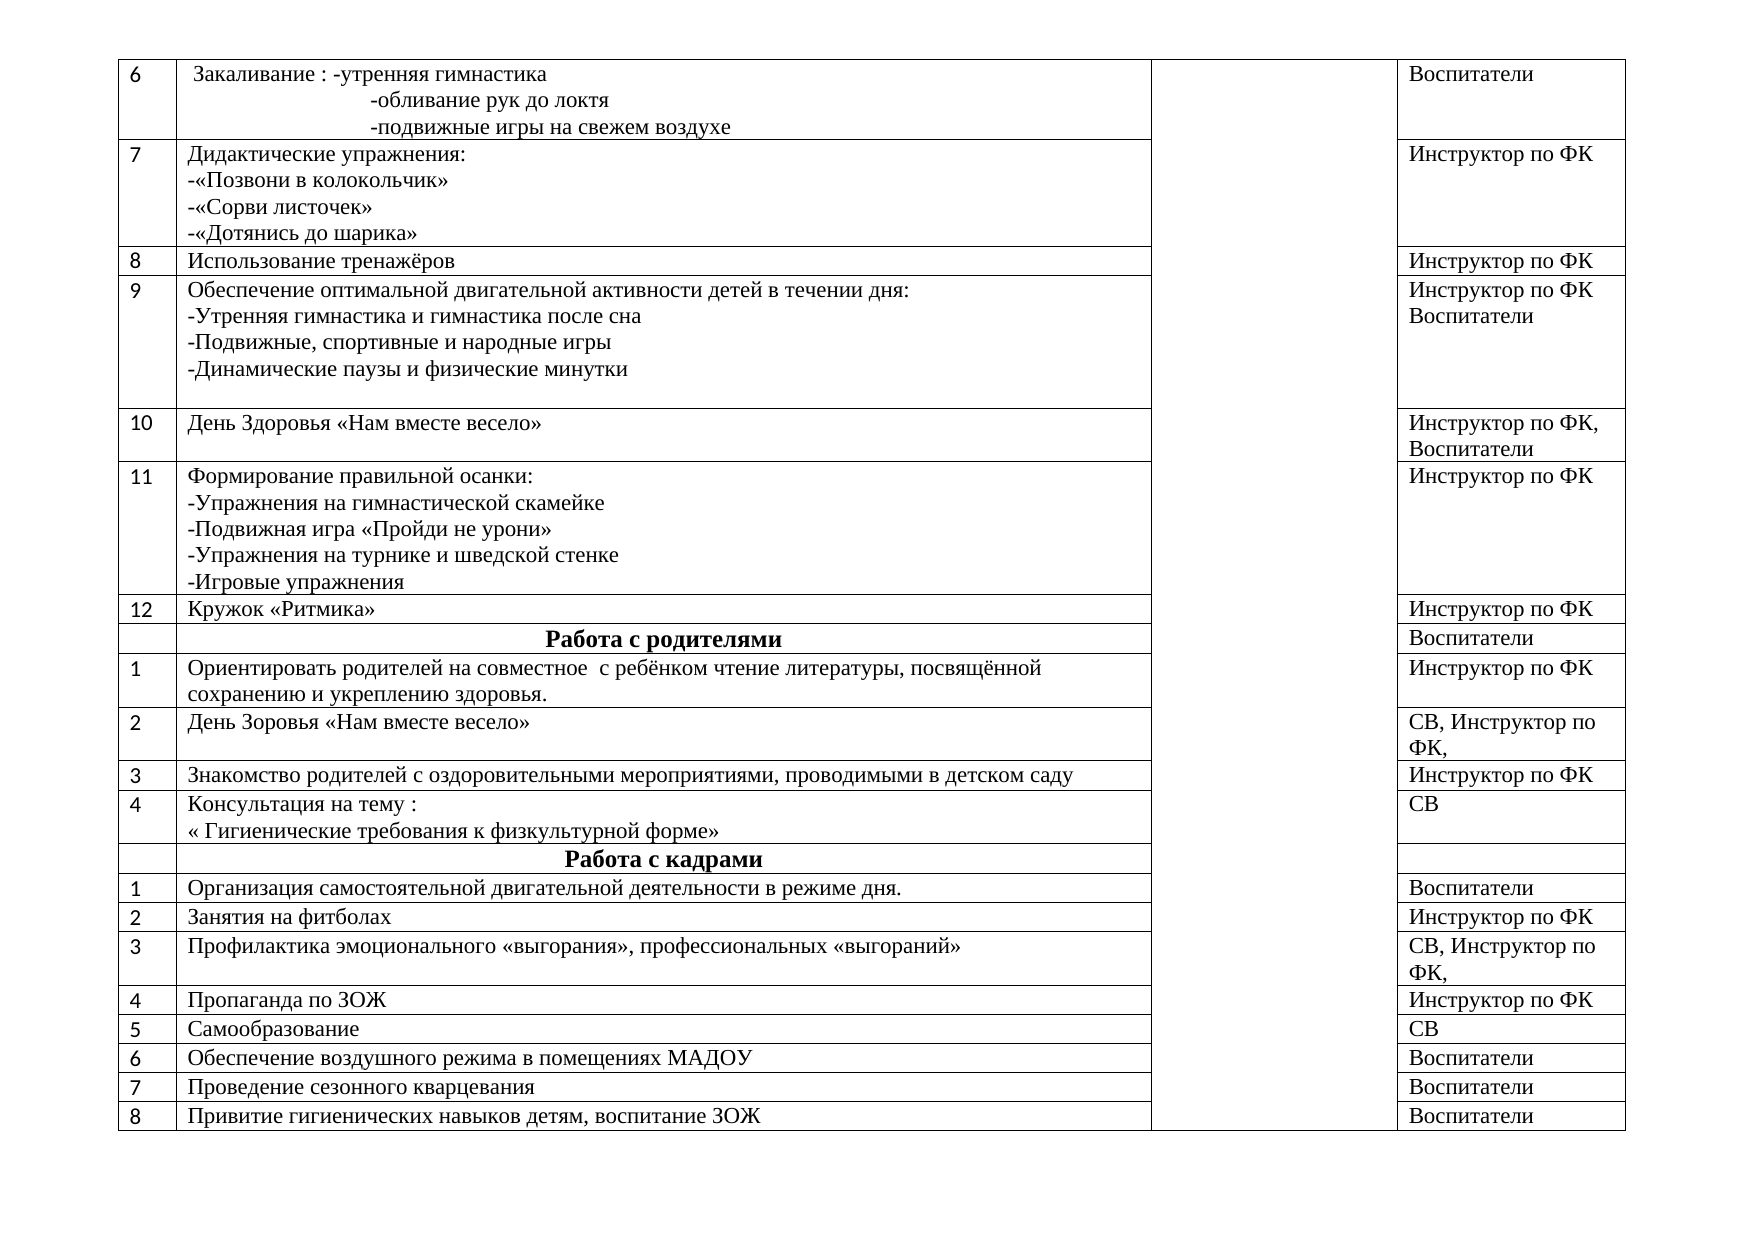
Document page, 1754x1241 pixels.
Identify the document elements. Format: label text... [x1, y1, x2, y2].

table_cell 4 [119, 791, 176, 843]
table_cell СВ [1398, 1015, 1625, 1043]
table_cell День Зоровья «Нам вместе весело» [177, 708, 1151, 760]
table_cell Инструктор по ФК Воспитатели [1398, 276, 1625, 407]
table_cell Инструктор по ФК [1398, 654, 1625, 707]
table_cell Дидактические упражнения: -«Позвони в колокольчик» -«Сорви листочек» -«Дотянись до шарика» [177, 140, 1151, 246]
table_cell 10 [119, 409, 176, 461]
table_cell Обеспечение оптимальной двигательной активности детей в течении дня: -Утренняя гимнастика и гимнастика после сна -Подвижные, спортивные и народные игры -Динамические паузы и физические минутки [177, 276, 1151, 407]
table_cell Использование тренажёров [177, 247, 1151, 275]
table_cell Работа с родителями [177, 624, 1151, 653]
table_cell 8 [119, 247, 176, 275]
table_cell Закаливание : -утренняя гимнастика -обливание рук до локтя -подвижные игры на свежем воздухе [177, 60, 1151, 139]
table_cell 3 [119, 761, 176, 789]
table_cell Консультация на тему : « Гигиенические требования к физкультурной форме» [177, 791, 1151, 843]
table_cell СВ [1398, 791, 1625, 843]
table_cell Знакомство родителей с оздоровительными мероприятиями, проводимыми в детском саду [177, 761, 1151, 789]
table_cell Обеспечение воздушного режима в помещениях МАДОУ [177, 1044, 1151, 1072]
table_cell Проведение сезонного кварцевания [177, 1073, 1151, 1101]
table_cell 1 [119, 874, 176, 902]
table_cell 5 [119, 1015, 176, 1043]
table_cell 11 [119, 462, 176, 594]
table_cell Профилактика эмоционального «выгорания», профессиональных «выгораний» [177, 932, 1151, 985]
table_cell Пропаганда по ЗОЖ [177, 986, 1151, 1014]
table_cell 9 [119, 276, 176, 407]
table_cell Формирование правильной осанки: -Упражнения на гимнастической скамейке -Подвижная игра «Пройди не урони» -Упражнения на турнике и шведской стенке -Игровые упражнения [177, 462, 1151, 594]
table_cell 8 [119, 1102, 176, 1130]
table_cell Кружок «Ритмика» [177, 595, 1151, 623]
table_cell Инструктор по ФК [1398, 462, 1625, 594]
table_cell Ориентировать родителей на совместное с ребёнком чтение литературы, посвящённой сохранению и укреплению здоровья. [177, 654, 1151, 707]
table_cell Инструктор по ФК, Воспитатели [1398, 409, 1625, 461]
table_cell Инструктор по ФК [1398, 761, 1625, 789]
table_cell [119, 844, 176, 873]
table_cell Воспитатели [1398, 874, 1625, 902]
table_cell Занятия на фитболах [177, 903, 1151, 931]
table_cell Самообразование [177, 1015, 1151, 1043]
table_cell Инструктор по ФК [1398, 595, 1625, 623]
table_cell 4 [119, 986, 176, 1014]
table_cell 12 [119, 595, 176, 623]
table_cell Воспитатели [1398, 624, 1625, 653]
table_cell Инструктор по ФК [1398, 140, 1625, 246]
table_cell [119, 624, 176, 653]
table_cell 1 [119, 654, 176, 707]
table_cell Воспитатели [1398, 60, 1625, 139]
table_cell 3 [119, 932, 176, 985]
table_cell Воспитатели [1398, 1102, 1625, 1130]
table_cell 7 [119, 1073, 176, 1101]
table_cell 6 [119, 60, 176, 139]
table_cell День Здоровья «Нам вместе весело» [177, 409, 1151, 461]
table_cell Организация самостоятельной двигательной деятельности в режиме дня. [177, 874, 1151, 902]
table_cell 2 [119, 708, 176, 760]
table_cell Инструктор по ФК [1398, 986, 1625, 1014]
table_cell Инструктор по ФК [1398, 247, 1625, 275]
table_cell 7 [119, 140, 176, 246]
table_cell Работа с кадрами [177, 844, 1151, 873]
table_cell Воспитатели [1398, 1073, 1625, 1101]
table_cell СВ, Инструктор по ФК, [1398, 708, 1625, 760]
table_cell Привитие гигиенических навыков детям, воспитание ЗОЖ [177, 1102, 1151, 1130]
table_cell 2 [119, 903, 176, 931]
table_cell Воспитатели [1398, 1044, 1625, 1072]
table_cell Инструктор по ФК [1398, 903, 1625, 931]
table_cell 6 [119, 1044, 176, 1072]
table_cell [1398, 844, 1625, 873]
table_cell СВ, Инструктор по ФК, [1398, 932, 1625, 985]
